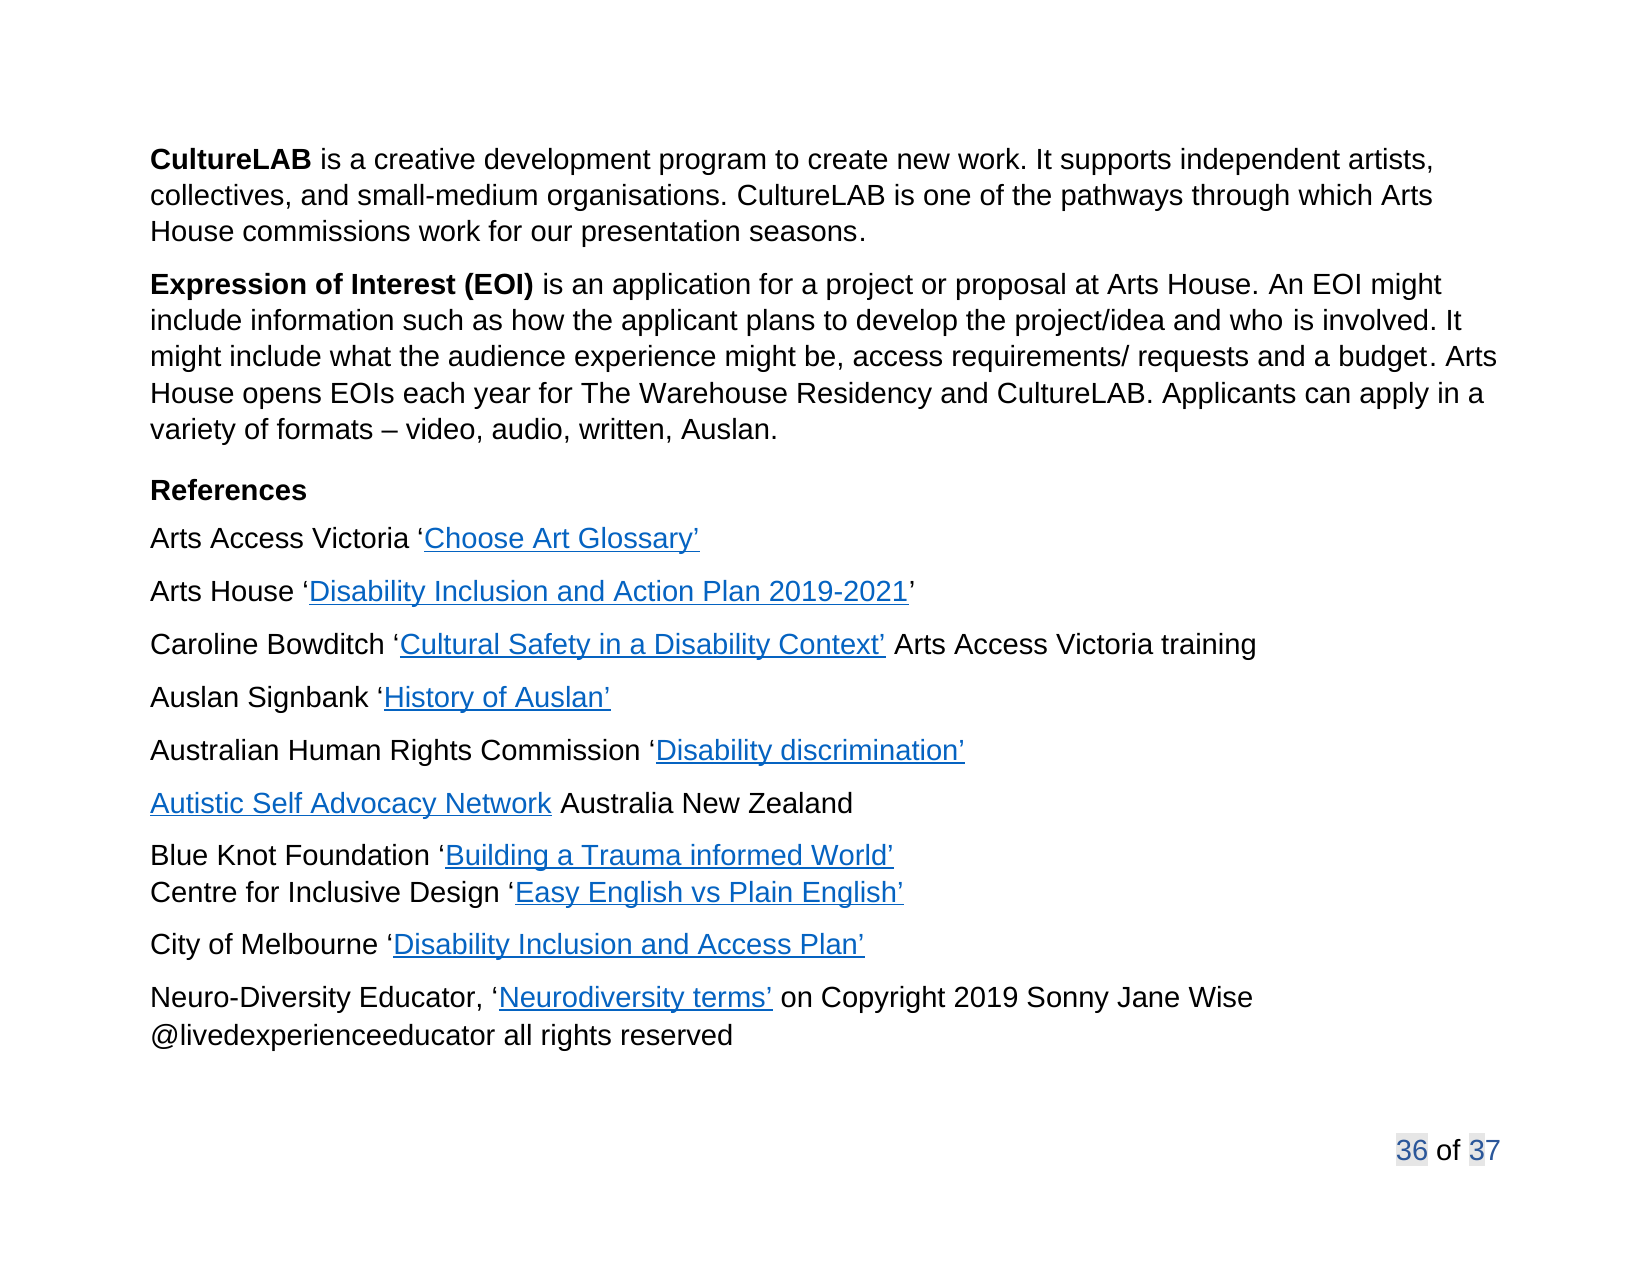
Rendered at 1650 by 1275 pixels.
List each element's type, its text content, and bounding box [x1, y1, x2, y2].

text Arts House ‘Disability Inclusion and Action Plan 2019-2021’ [150, 574, 1500, 608]
text CultureLAB is a creative development program to create new work. It supports independent artists, collectives, and small-medium organisations. CultureLAB is one of the pathways through which Arts House commissions work for our presentation seasons. [150, 142, 1500, 248]
subtitle References [150, 473, 1500, 506]
text City of Melbourne ‘Disability Inclusion and Access Plan’ [150, 927, 1500, 961]
text Blue Knot Foundation ‘Building a Trauma informed World’ Centre for Inclusive Design ‘Easy English vs Plain English’ [150, 838, 1500, 908]
text Australian Human Rights Commission ‘Disability discrimination’ [150, 733, 1500, 766]
text Caroline Bowditch ‘Cultural Safety in a Disability Context’ Arts Access Victoria training [150, 627, 1500, 661]
text Autistic Self Advocacy Network Australia New Zealand [150, 786, 1500, 819]
text Neuro-Diversity Educator, ‘Neurodiversity terms’ on Copyright 2019 Sonny Jane Wise @livedexperienceeducator all rights reserved [150, 980, 1500, 1053]
text Auslan Signbank ‘History of Auslan’ [150, 680, 1500, 713]
text Arts Access Victoria ‘Choose Art Glossary’ [150, 522, 1500, 555]
text Expression of Interest (EOI) is an application for a project or proposal at Arts House. An EOI might include information such as how the applicant plans to develop the project/idea and who is involved. It might include what the audience experience might be, access requirements/ requests and a budget. Arts House opens EOIs each year for The Warehouse Residency and CultureLAB. Applicants can apply in a variety of formats – video, audio, written, Auslan. [150, 267, 1500, 445]
